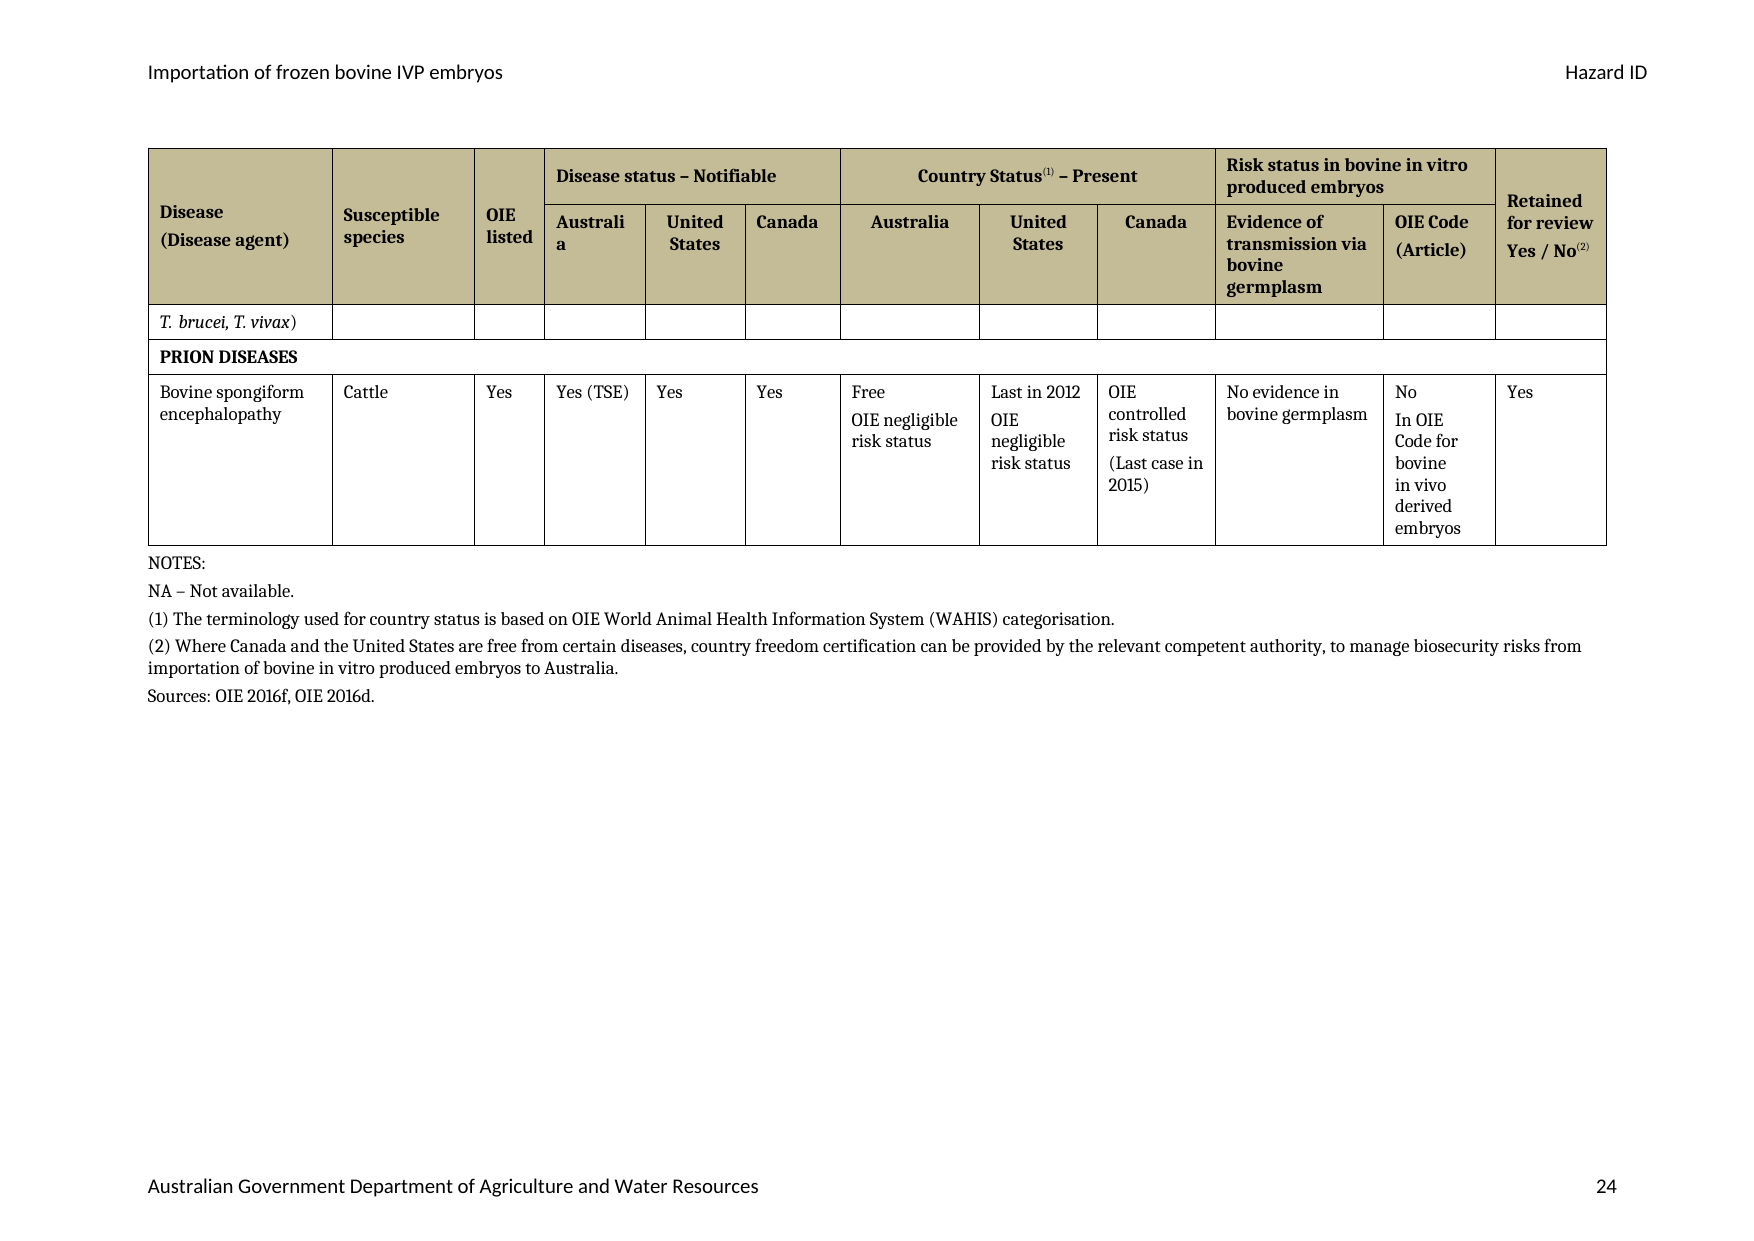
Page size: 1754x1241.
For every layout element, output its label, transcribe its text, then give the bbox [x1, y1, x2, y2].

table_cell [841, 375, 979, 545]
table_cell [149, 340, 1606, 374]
table_cell Australia [545, 205, 645, 304]
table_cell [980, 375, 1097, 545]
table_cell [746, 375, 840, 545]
table_header Risk status in bovine in vitro produced embryos [1216, 149, 1495, 204]
text Sources: OIE 2016f, OIE 2016d. [148, 685, 1606, 707]
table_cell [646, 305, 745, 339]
table_cell OIE Code (Article) [1384, 205, 1495, 304]
table_header Retained for review Yes / No(2) [1496, 149, 1606, 304]
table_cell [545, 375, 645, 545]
table_cell Evidence of transmission via bovine germplasm [1216, 205, 1383, 304]
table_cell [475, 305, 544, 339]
table_cell Canada [746, 205, 840, 304]
table_header Country Status(1) – Present [841, 149, 1215, 204]
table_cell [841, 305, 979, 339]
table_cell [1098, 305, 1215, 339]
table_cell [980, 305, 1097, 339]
text (2) Where Canada and the United States are free from certain diseases, country freedom certification can be provided by the relevant competent authority, to manage biosecurity risks from importation of bovine in vitro produced embryos to Australia. [148, 636, 1606, 679]
table_header Disease (Disease agent) [149, 149, 332, 304]
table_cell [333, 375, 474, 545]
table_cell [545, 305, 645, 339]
table_cell United States [646, 205, 745, 304]
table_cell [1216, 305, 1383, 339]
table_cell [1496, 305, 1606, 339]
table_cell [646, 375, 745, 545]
table_cell Canada [1098, 205, 1215, 304]
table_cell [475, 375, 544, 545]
table_cell Australia [841, 205, 979, 304]
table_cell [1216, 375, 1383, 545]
table_header Susceptible species [333, 149, 474, 304]
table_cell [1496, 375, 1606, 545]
table_header Disease status – Notifiable [545, 149, 840, 204]
table_header OIE listed [475, 149, 544, 304]
text (1) The terminology used for country status is based on OIE World Animal Health Information System (WAHIS) categorisation. [148, 608, 1606, 629]
table_cell United States [980, 205, 1097, 304]
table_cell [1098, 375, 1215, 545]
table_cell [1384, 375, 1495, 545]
text NOTES: [148, 552, 1606, 574]
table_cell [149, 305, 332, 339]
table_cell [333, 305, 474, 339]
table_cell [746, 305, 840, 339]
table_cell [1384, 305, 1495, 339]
text NA – Not available. [148, 580, 1606, 602]
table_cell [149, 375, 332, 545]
